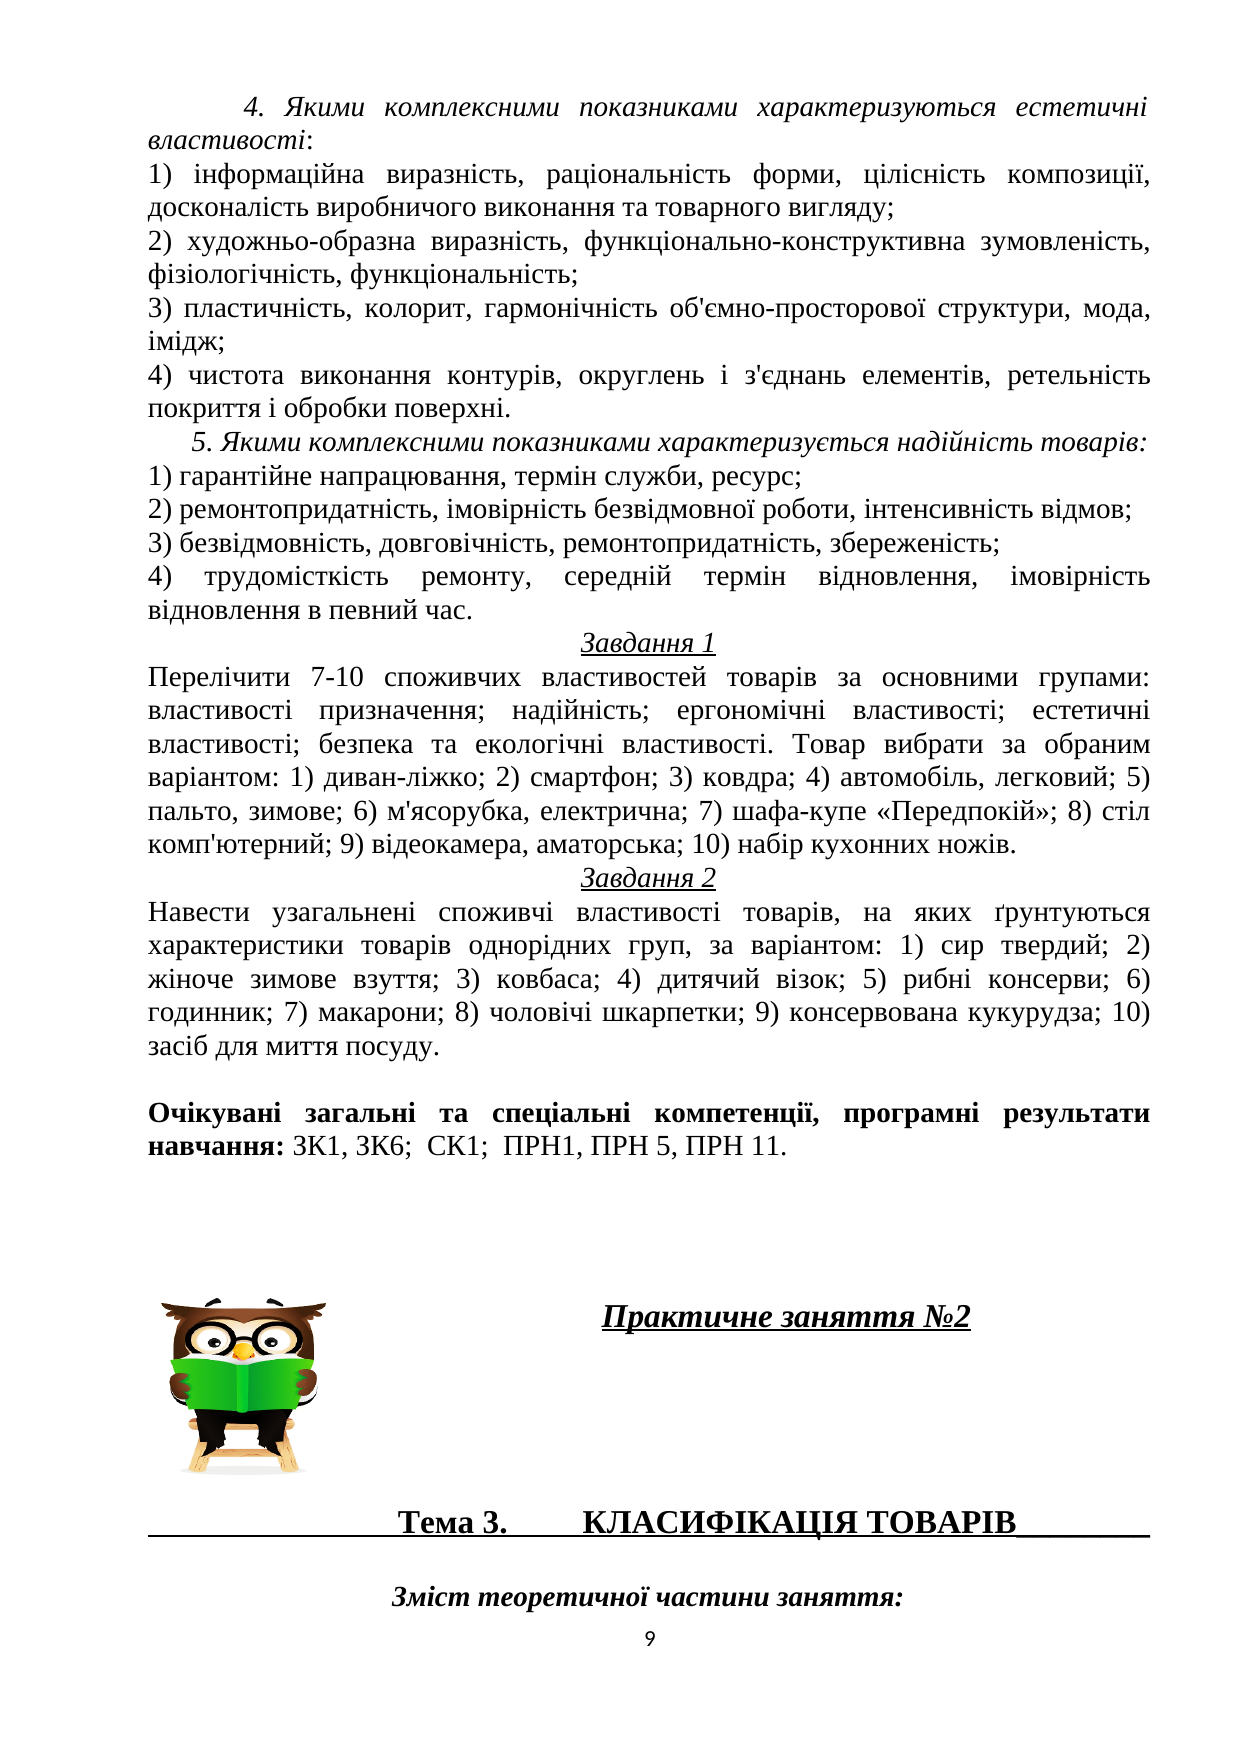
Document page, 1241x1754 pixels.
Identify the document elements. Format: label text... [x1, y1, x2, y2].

text Практичне заняття №2 [148, 1296, 1152, 1334]
text 3) пластичність, колорит, гармонічність об'ємно-просторової структури, мода, імідж; [148, 290, 1152, 357]
text Завдання 1 [148, 625, 1152, 659]
text 3) безвідмовність, довговічність, ремонтопридатність, збереженість; [148, 525, 1152, 558]
text Завдання 2 [148, 860, 1152, 894]
text Перелічити 7-10 споживчих властивостей товарів за основними групами: властивості призначення; надійність; ергономічні властивості; естетичні властивості; безпека та екологічні властивості. Товар вибрати за обраним варіантом: 1) диван-ліжко; 2) смартфон; 3) ковдра; 4) автомобіль, легковий; 5) пальто, зимове; 6) м'ясорубка, електрична; 7) шафа-купе «Передпокій»; 8) стіл комп'ютерний; 9) відеокамера, аматорська; 10) набір кухонних ножів. [148, 659, 1152, 860]
text 1) інформаційна виразність, раціональність форми, цілісність композиції, досконалість виробничого виконання та товарного вигляду; [148, 156, 1152, 223]
text Навести узагальнені споживчі властивості товарів, на яких ґрунтуються характеристики товарів однорідних груп, за варіантом: 1) сир твердий; 2) жіноче зимове взуття; 3) ковбаса; 4) дитячий візок; 5) рибні консерви; 6) годинник; 7) макарони; 8) чоловічі шкарпетки; 9) консервована кукурудза; 10) засіб для миття посуду. [148, 894, 1152, 1061]
text Очікувані загальні та спеціальні компетенції, програмні результати навчання: ЗК1, ЗК6; СК1; ПРН1, ПРН 5, ПРН 11. [148, 1095, 1152, 1162]
text 1) гарантійне напрацювання, термін служби, ресурс; [148, 458, 1152, 491]
text 5. Якими комплексними показниками характеризується надійність товарів: [148, 424, 1152, 458]
text 2) ремонтопридатність, імовірність безвідмовної роботи, інтенсивність відмов; [148, 491, 1152, 525]
text 4) чистота виконання контурів, округлень і з'єднань елементів, ретельність покриття і обробки поверхні. [148, 357, 1152, 424]
text 2) художньо-образна виразність, функціонально-конструктивна зумовленість, фізіологічність, функціональність; [148, 223, 1152, 290]
text 4) трудомісткість ремонту, середній термін відновлення, імовірність відновлення в певний час. [148, 558, 1152, 625]
text Тема 3. КЛАСИФІКАЦІЯ ТОВАРІВ________ [148, 1502, 1152, 1541]
text 4. Якими комплексними показниками характеризуються естетичні властивості: [148, 89, 1152, 156]
text Зміст теоретичної частини заняття: [148, 1579, 1152, 1612]
picture [161, 1298, 326, 1475]
